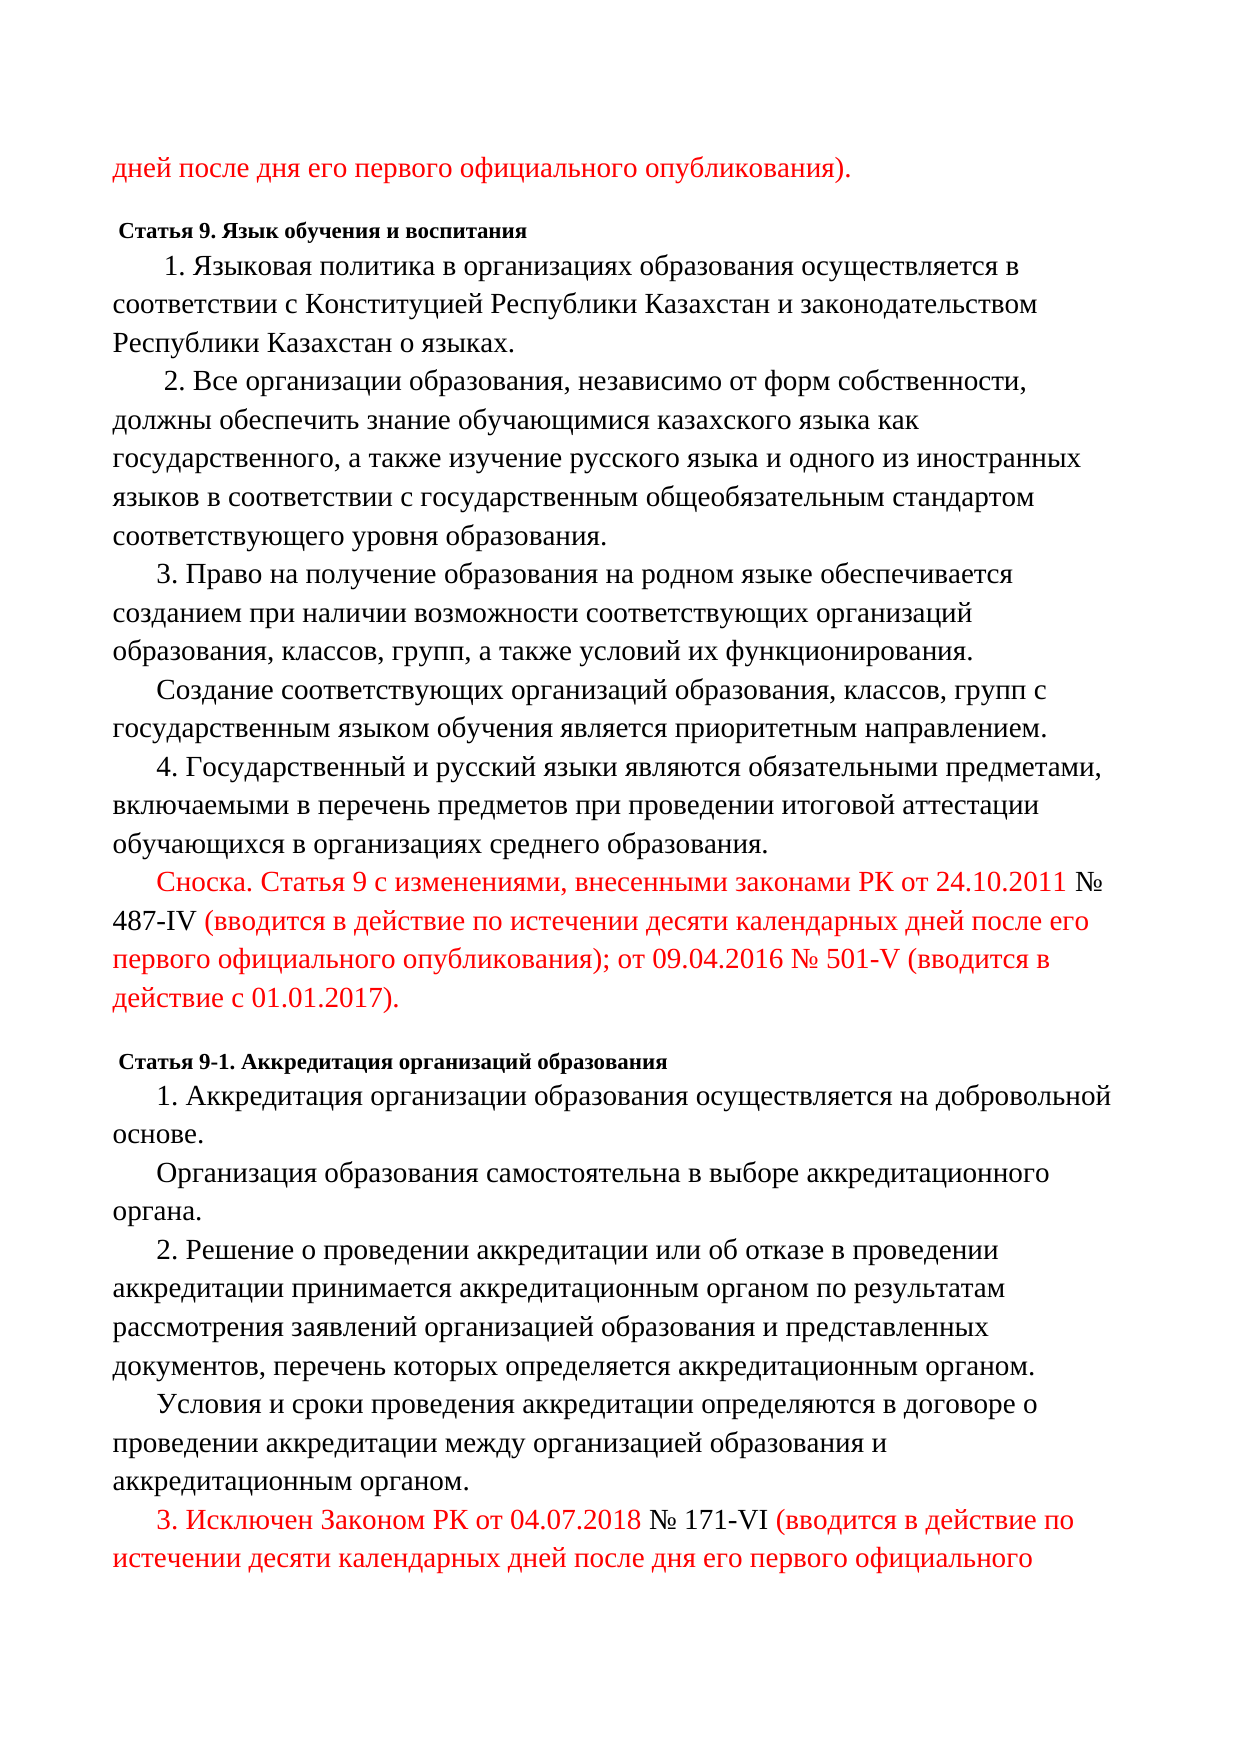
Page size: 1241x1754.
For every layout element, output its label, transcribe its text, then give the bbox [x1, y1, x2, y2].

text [112, 1502, 1128, 1574]
text 4. Государственный и русский языки являются обязательными предметами, включаемыми в перечень предметов при проведении итоговой аттестации обучающихся в организациях среднего образования. [112, 749, 1128, 859]
text Организация образования самостоятельна в выборе аккредитационного органа. [112, 1155, 1128, 1227]
text 2. Все организации образования, независимо от форм собственности, должны обеспечить знание обучающимися казахского языка как государственного, а также изучение русского языка и одного из иностранных языков в соответствии с государственным общеобязательным стандартом соответствующего уровня образования. [112, 363, 1128, 551]
text Создание соответствующих организаций образования, классов, групп с государственным языком обучения является приоритетным направлением. [112, 672, 1128, 744]
text Статья 9. Язык обучения и воспитания [112, 218, 1128, 244]
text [112, 150, 1128, 214]
text 1. Аккредитация организации образования осуществляется на добровольной основе. [112, 1078, 1128, 1150]
text Статья 9-1. Аккредитация организаций образования [112, 1048, 1128, 1074]
text 1. Языковая политика в организациях образования осуществляется в соответствии с Конституцией Республики Казахстан и законодательством Республики Казахстан о языках. [112, 248, 1128, 358]
text 2. Решение о проведении аккредитации или об отказе в проведении аккредитации принимается аккредитационным органом по результатам рассмотрения заявлений организацией образования и представленных документов, перечень которых определяется аккредитационным органом. [112, 1232, 1128, 1381]
text Сноска. Статья 9 с изменениями, внесенными законами РК от 24.10.2011 № 487-IV (вводится в действие по истечении десяти календарных дней после его первого официального опубликования); от 09.04.2016 № 501-V (вводится в действие с 01.01.2017). [112, 864, 1128, 1044]
text 3. Право на получение образования на родном языке обеспечивается созданием при наличии возможности соответствующих организаций образования, классов, групп, а также условий их функционирования. [112, 556, 1128, 667]
text Условия и сроки проведения аккредитации определяются в договоре о проведении аккредитации между организацией образования и аккредитационным органом. [112, 1386, 1128, 1497]
